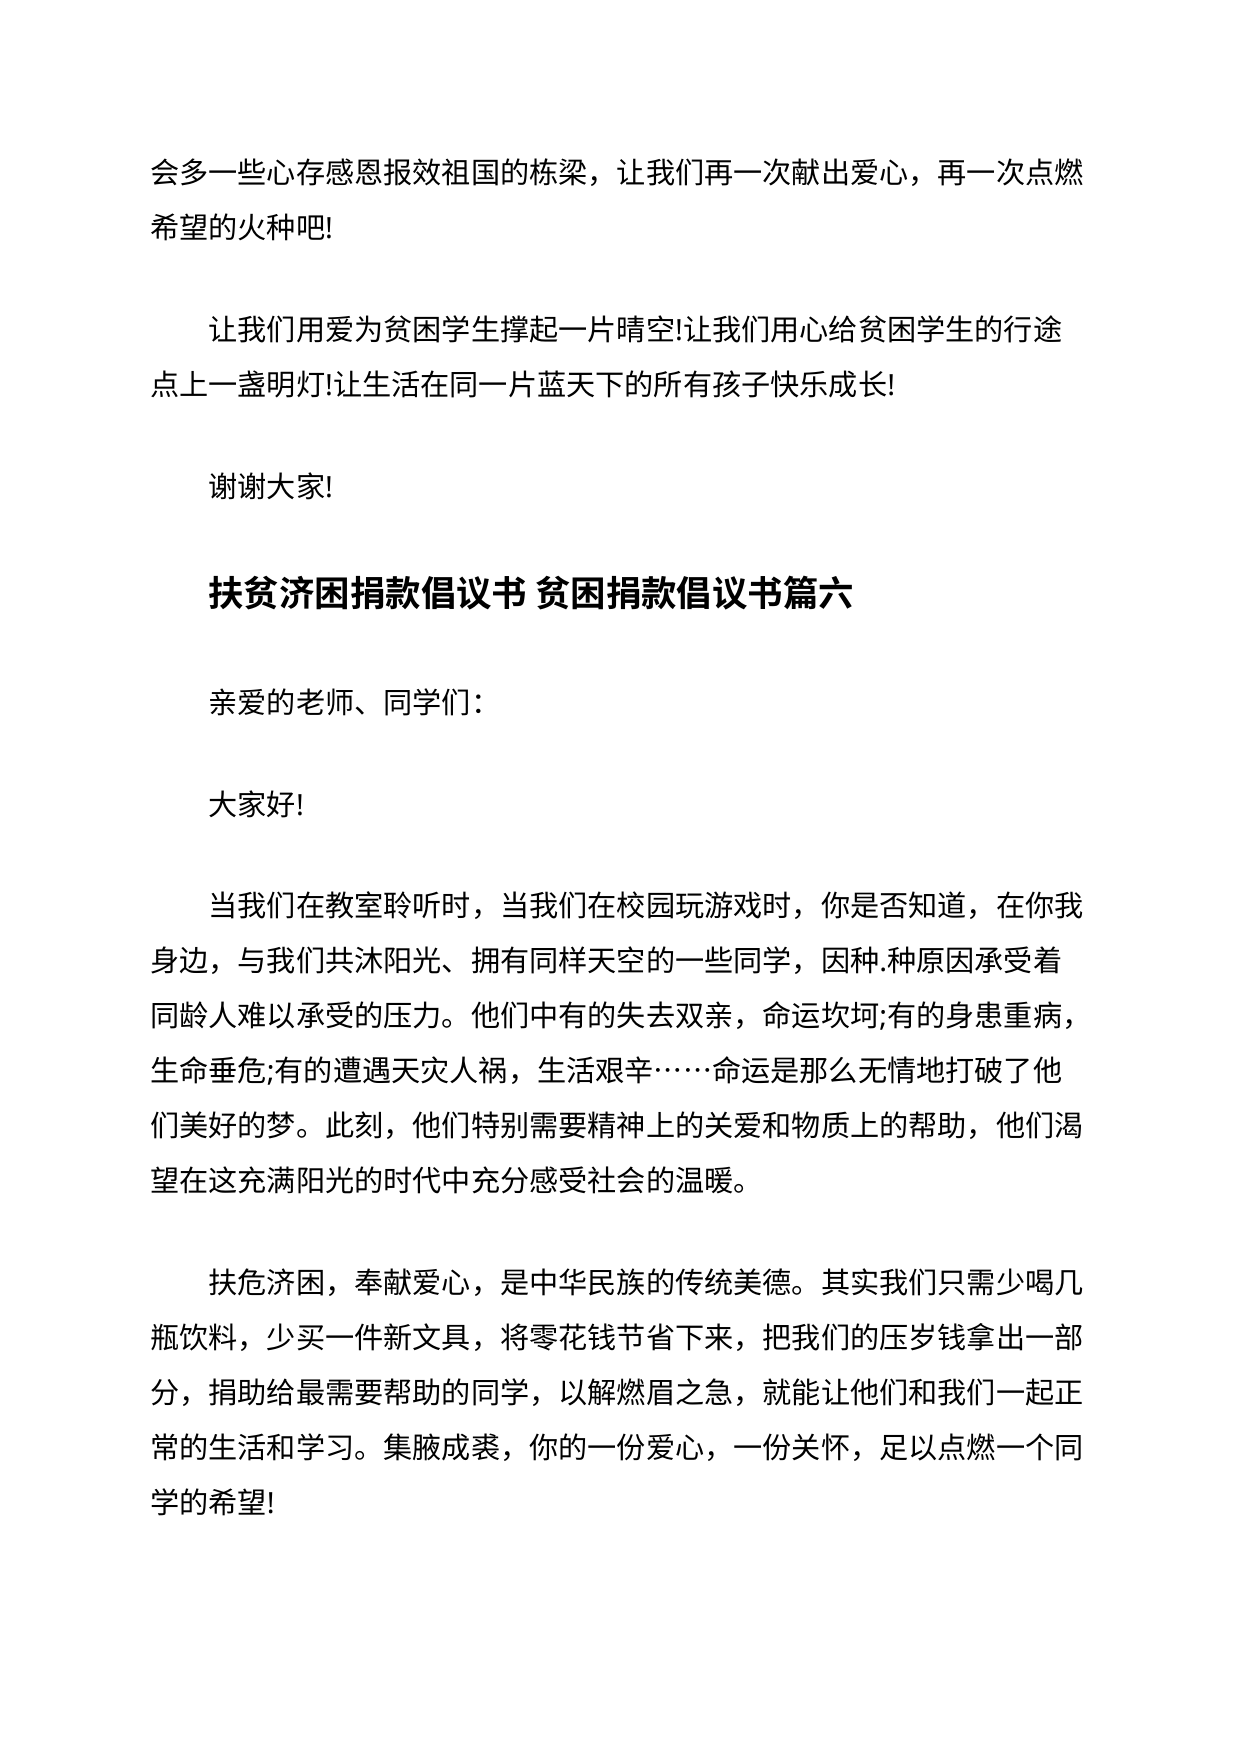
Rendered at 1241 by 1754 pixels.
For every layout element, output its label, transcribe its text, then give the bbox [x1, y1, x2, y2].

text 大家好! [150, 781, 1090, 823]
text 扶贫济困捐款倡议书 贫困捐款倡议书篇六 [150, 566, 1090, 617]
text 当我们在教室聆听时，当我们在校园玩游戏时，你是否知道，在你我身边，与我们共沐阳光、拥有同样天空的一些同学，因种.种原因承受着同龄人难以承受的压力。他们中有的失去双亲，命运坎坷;有的身患重病，生命垂危;有的遭遇天灾人祸，生活艰辛……命运是那么无情地打破了他们美好的梦。此刻，他们特别需要精神上的关爱和物质上的帮助，他们渴望在这充满阳光的时代中充分感受社会的温暖。 [150, 883, 1090, 1200]
text 亲爱的老师、同学们： [150, 679, 1090, 722]
text 扶危济困，奉献爱心，是中华民族的传统美德。其实我们只需少喝几瓶饮料，少买一件新文具，将零花钱节省下来，把我们的压岁钱拿出一部分，捐助给最需要帮助的同学，以解燃眉之急，就能让他们和我们一起正常的生活和学习。集腋成裘，你的一份爱心，一份关怀，足以点燃一个同学的希望! [150, 1259, 1090, 1522]
text 让我们用爱为贫困学生撑起一片晴空!让我们用心给贫困学生的行途点上一盏明灯!让生活在同一片蓝天下的所有孩子快乐成长! [150, 307, 1090, 404]
text 谢谢大家! [150, 464, 1090, 506]
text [150, 150, 1090, 247]
